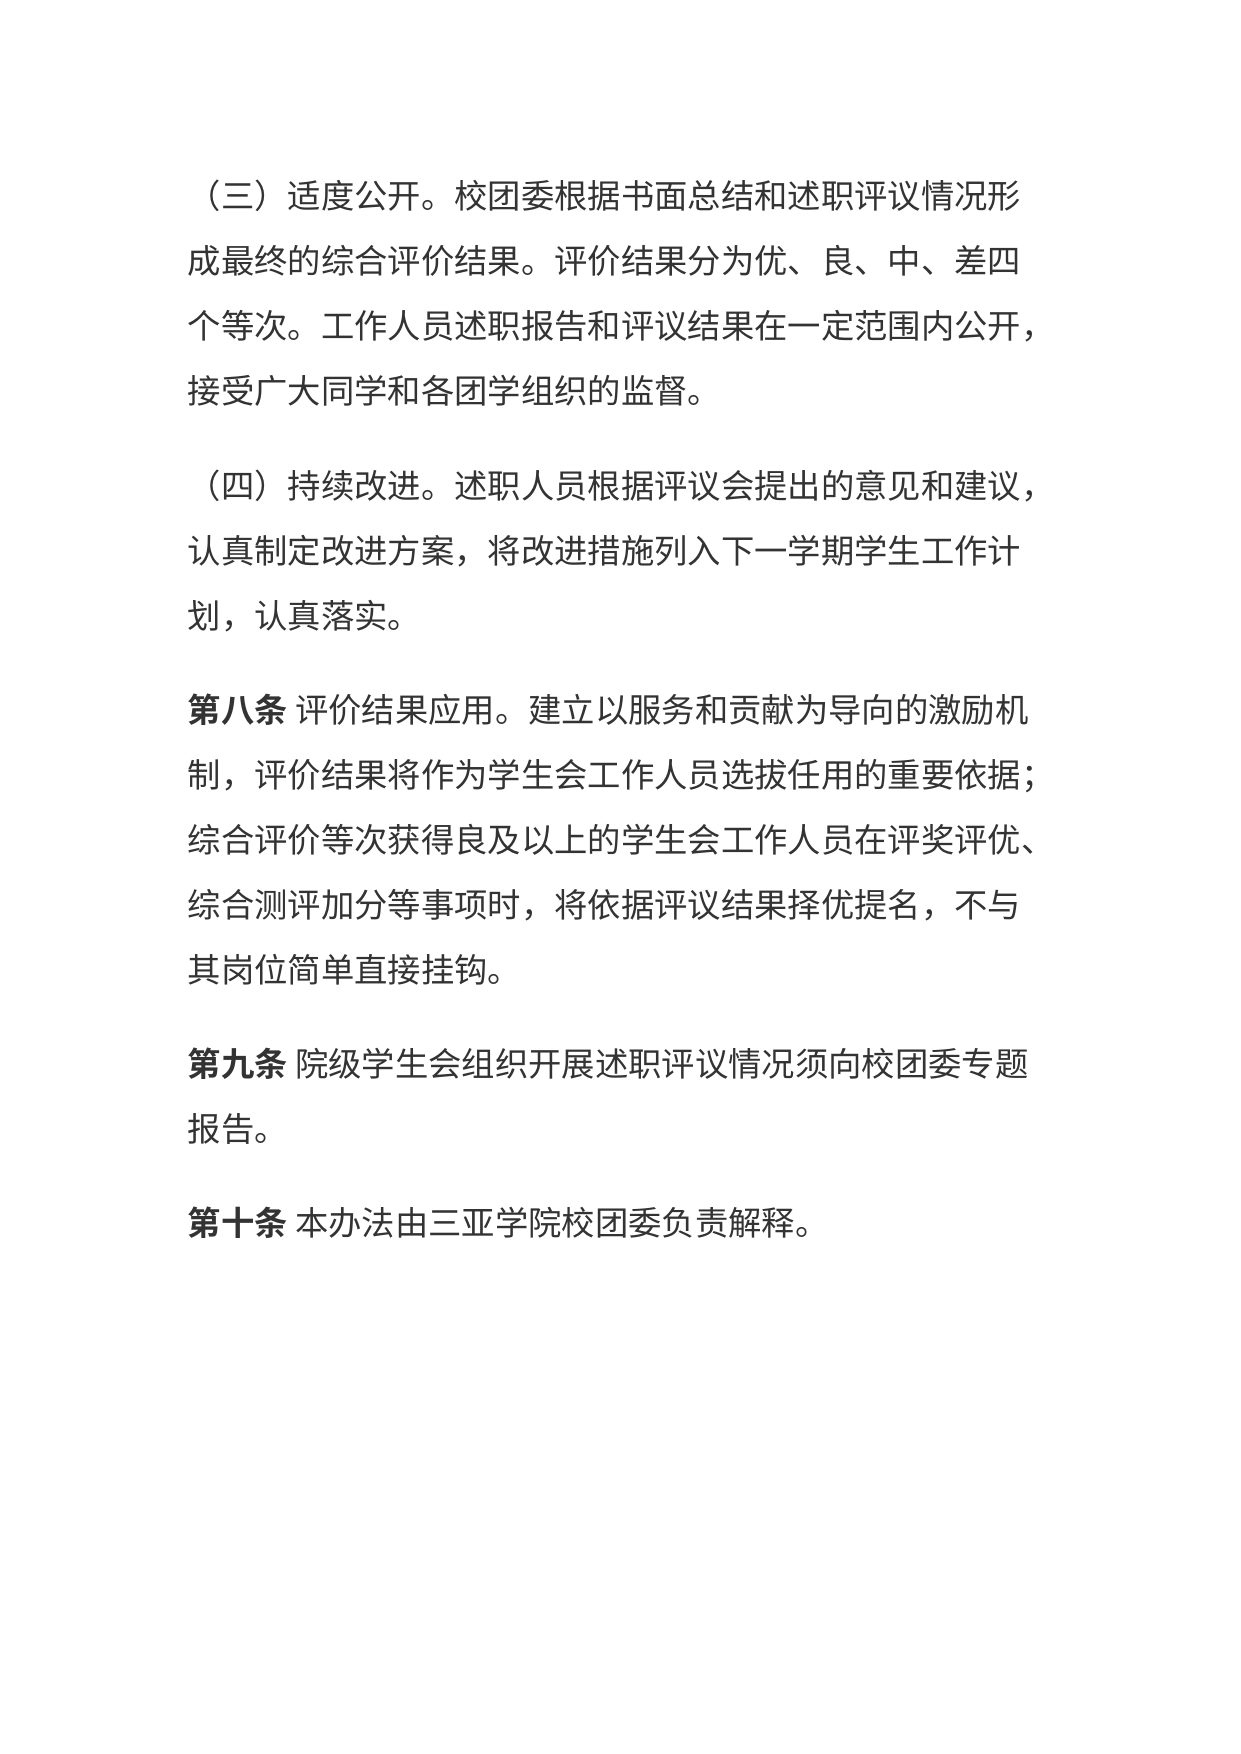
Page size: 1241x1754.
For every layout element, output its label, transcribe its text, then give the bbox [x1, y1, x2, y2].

text （四）持续改进。述职人员根据评议会提出的意见和建议，认真制定改进方案，将改进措施列入下一学期学生工作计划，认真落实。 [187, 451, 1053, 646]
text 第十条 本办法由三亚学院校团委负责解释。 [187, 1189, 1053, 1254]
text （三）适度公开。校团委根据书面总结和述职评议情况形成最终的综合评价结果。评价结果分为优、良、中、差四个等次。工作人员述职报告和评议结果在一定范围内公开，接受广大同学和各团学组织的监督。 [187, 162, 1053, 422]
text 第九条 院级学生会组织开展述职评议情况须向校团委专题报告。 [187, 1029, 1053, 1159]
text 第八条 评价结果应用。建立以服务和贡献为导向的激励机制，评价结果将作为学生会工作人员选拔任用的重要依据；综合评价等次获得良及以上的学生会工作人员在评奖评优、综合测评加分等事项时，将依据评议结果择优提名，不与其岗位简单直接挂钩。 [187, 675, 1053, 1000]
